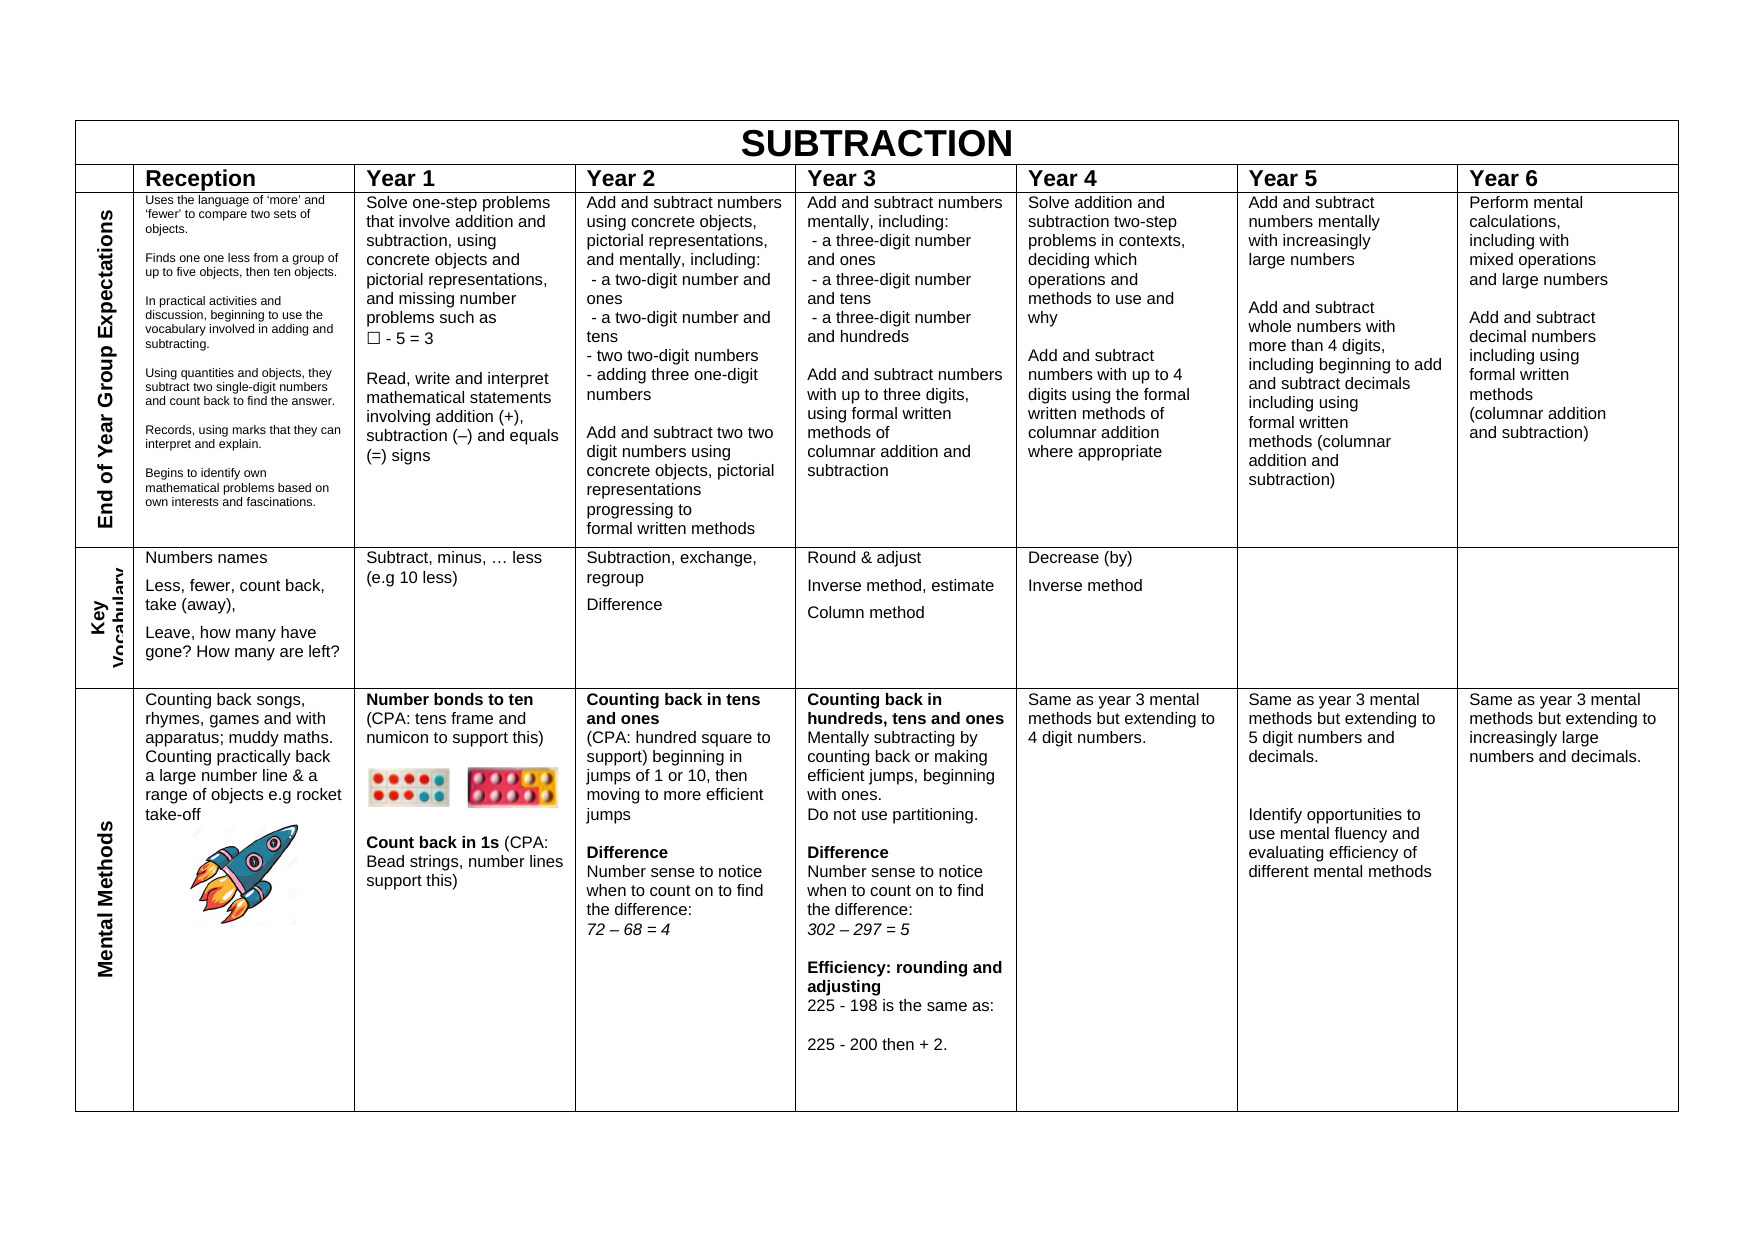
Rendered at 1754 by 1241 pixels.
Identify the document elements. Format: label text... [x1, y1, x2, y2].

table_cell Solve addition and subtraction two-step problems in contexts, deciding which operations and methods to use and why Add and subtract numbers with up to 4 digits using the formal written methods of columnar addition where appropriate [1017, 193, 1237, 547]
table_cell Counting back songs, rhymes, games and with apparatus; muddy maths. Counting practically back a large number line & a range of objects e.g rocket take-off [134, 689, 354, 1111]
table_cell Counting back in hundreds, tens and ones Mentally subtracting by counting back or making efficient jumps, beginning with ones. Do not use partitioning. Difference Number sense to notice when to count on to find the difference: 302 – 297 = 5 Efficiency: rounding and adjusting 225 - 198 is the same as: 225 - 200 then + 2. [796, 689, 1016, 1111]
table_cell Add and subtract numbers mentally, including: - a three-digit number and ones - a three-digit number and tens - a three-digit number and hundreds Add and subtract numbers with up to three digits, using formal written methods of columnar addition and subtraction [796, 193, 1016, 547]
table_cell Year 4 [1017, 165, 1237, 192]
table_cell Number bonds to ten (CPA: tens frame and numicon to support this) Count back in 1s (CPA: Bead strings, number lines support this) [355, 689, 575, 1111]
table_cell Numbers names Less, fewer, count back, take (away), Leave, how many have gone? How many are left? [134, 548, 354, 688]
table_cell Counting back in tens and ones (CPA: hundred square to support) beginning in jumps of 1 or 10, then moving to more efficient jumps Difference Number sense to notice when to count on to find the difference: 72 – 68 = 4 [576, 689, 795, 1111]
table_cell [1458, 548, 1678, 688]
table_cell Same as year 3 mental methods but extending to 5 digit numbers and decimals. Identify opportunities to use mental fluency and evaluating efficiency of different mental methods [1238, 689, 1457, 1111]
table_cell Year 1 [355, 165, 575, 192]
table_cell Add and subtract numbers mentally with increasingly large numbers Add and subtract whole numbers with more than 4 digits, including beginning to add and subtract decimals including using formal written methods (columnar addition and subtraction) [1238, 193, 1457, 547]
table_cell [76, 165, 133, 192]
table_cell Year 6 [1458, 165, 1678, 192]
table_cell Subtraction, exchange, regroup Difference [576, 548, 795, 688]
table_cell Year 5 [1238, 165, 1457, 192]
table_cell Year 2 [576, 165, 795, 192]
table_header SUBTRACTION [76, 121, 1678, 164]
table_cell Key Vocabulary [76, 548, 133, 688]
table_cell Decrease (by) Inverse method [1017, 548, 1237, 688]
table_cell Solve one-step problems that involve addition and subtraction, using concrete objects and pictorial representations, and missing number problems such as ☐ - 5 = 3 Read, write and interpret mathematical statements involving addition (+), subtraction (–) and equals (=) signs [355, 193, 575, 547]
table_cell End of Year Group Expectations [76, 193, 133, 547]
table_cell Mental Methods [76, 689, 133, 1111]
table_cell Same as year 3 mental methods but extending to increasingly large numbers and decimals. [1458, 689, 1678, 1111]
picture [366, 766, 564, 814]
table_cell Reception [134, 165, 354, 192]
table_cell Subtract, minus, … less (e.g 10 less) [355, 548, 575, 688]
table_cell Perform mental calculations, including with mixed operations and large numbers Add and subtract decimal numbers including using formal written methods (columnar addition and subtraction) [1458, 193, 1678, 547]
table_cell Round & adjust Inverse method, estimate Column method [796, 548, 1016, 688]
table_cell Add and subtract numbers using concrete objects, pictorial representations, and mentally, including: - a two-digit number and ones - a two-digit number and tens - two two-digit numbers - adding three one-digit numbers Add and subtract two two digit numbers using concrete objects, pictorial representations progressing to formal written methods [576, 193, 795, 547]
table_cell Year 3 [796, 165, 1016, 192]
table_cell Uses the language of ‘more’ and ‘fewer’ to compare two sets of objects. Finds one one less from a group of up to five objects, then ten objects. In practical activities and discussion, beginning to use the vocabulary involved in adding and subtracting. Using quantities and objects, they subtract two single-digit numbers and count back to find the answer. Records, using marks that they can interpret and explain. Begins to identify own mathematical problems based on own interests and fascinations. [134, 193, 354, 547]
table_cell [1238, 548, 1457, 688]
picture [189, 823, 299, 925]
table_cell Same as year 3 mental methods but extending to 4 digit numbers. [1017, 689, 1237, 1111]
